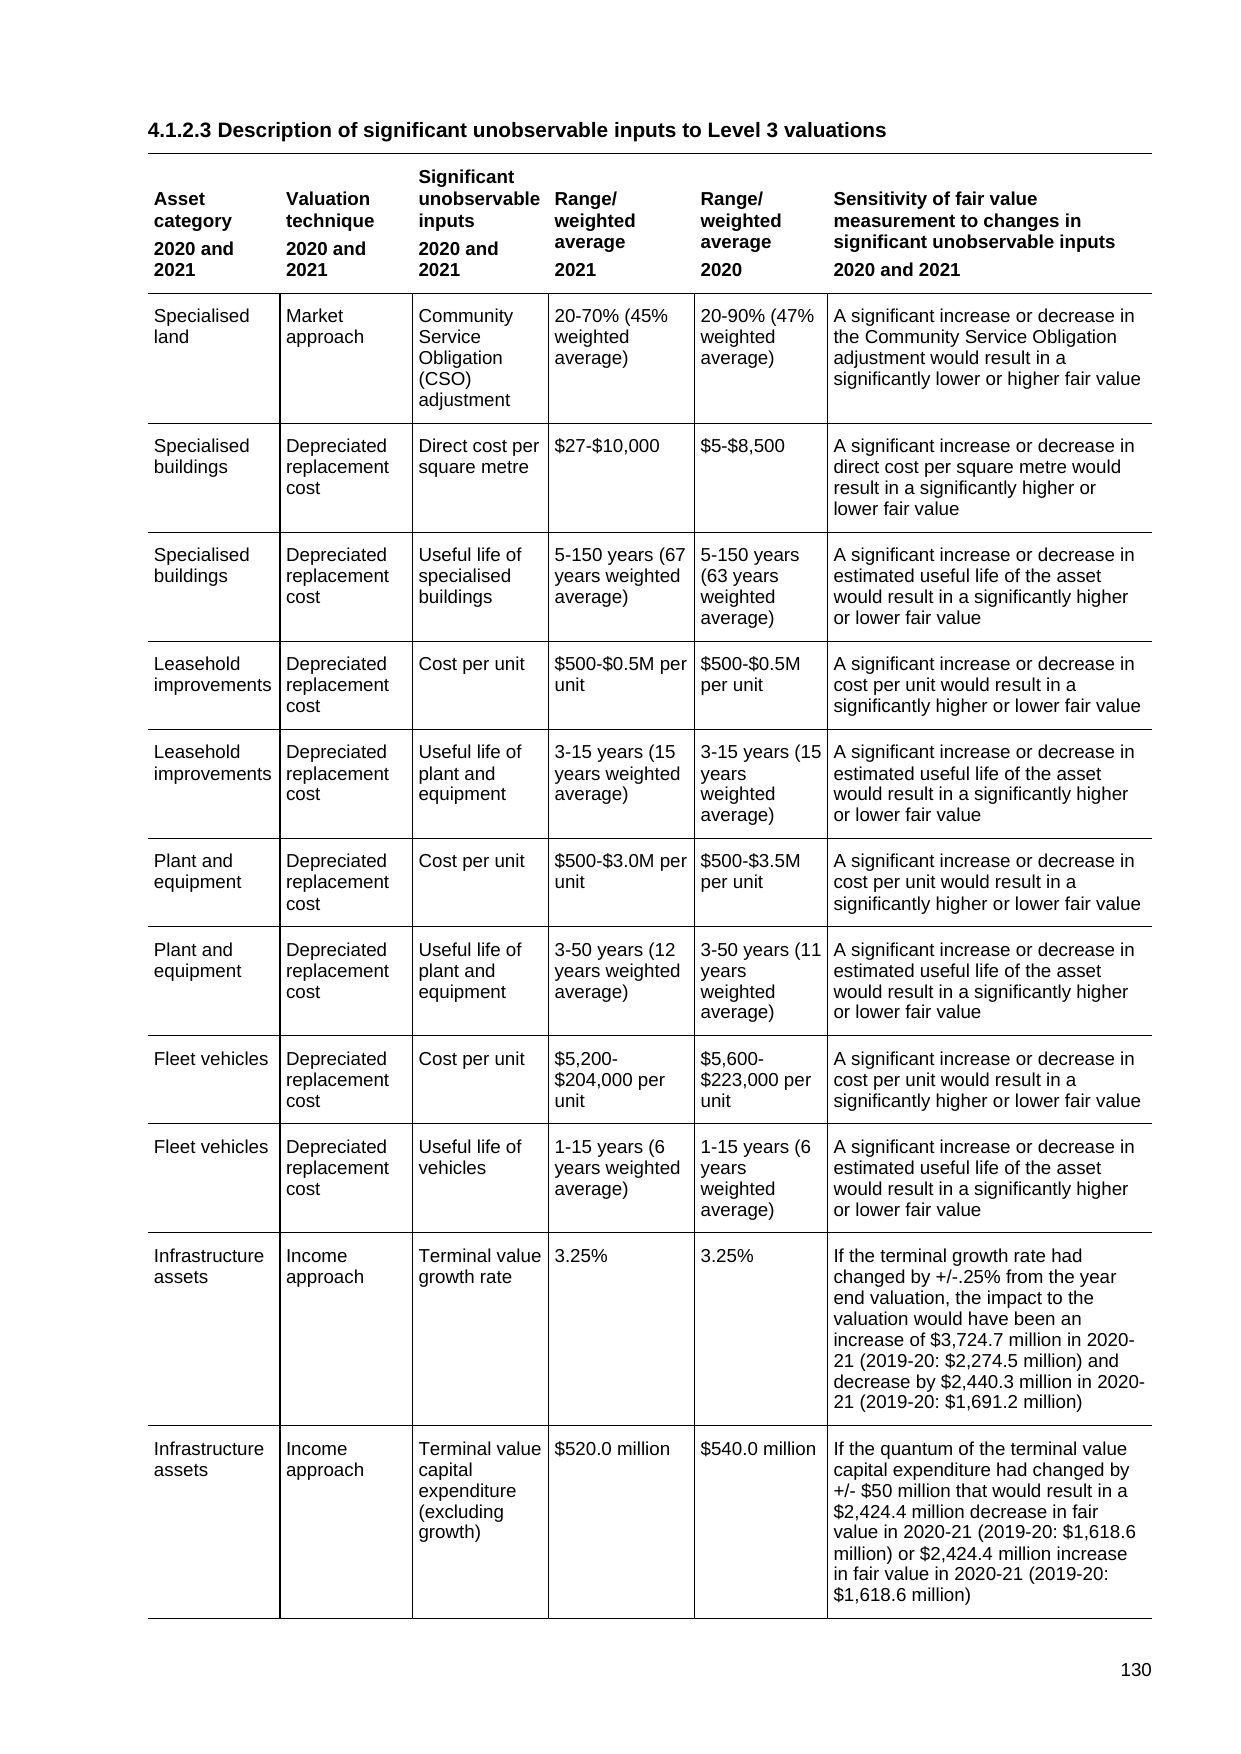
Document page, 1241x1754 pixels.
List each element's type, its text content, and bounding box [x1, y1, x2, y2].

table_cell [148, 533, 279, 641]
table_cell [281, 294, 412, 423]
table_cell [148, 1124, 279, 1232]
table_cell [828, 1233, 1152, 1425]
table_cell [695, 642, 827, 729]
subtitle 4.1.2.3 Description of significant unobservable inputs to Level 3 valuations [148, 118, 1152, 142]
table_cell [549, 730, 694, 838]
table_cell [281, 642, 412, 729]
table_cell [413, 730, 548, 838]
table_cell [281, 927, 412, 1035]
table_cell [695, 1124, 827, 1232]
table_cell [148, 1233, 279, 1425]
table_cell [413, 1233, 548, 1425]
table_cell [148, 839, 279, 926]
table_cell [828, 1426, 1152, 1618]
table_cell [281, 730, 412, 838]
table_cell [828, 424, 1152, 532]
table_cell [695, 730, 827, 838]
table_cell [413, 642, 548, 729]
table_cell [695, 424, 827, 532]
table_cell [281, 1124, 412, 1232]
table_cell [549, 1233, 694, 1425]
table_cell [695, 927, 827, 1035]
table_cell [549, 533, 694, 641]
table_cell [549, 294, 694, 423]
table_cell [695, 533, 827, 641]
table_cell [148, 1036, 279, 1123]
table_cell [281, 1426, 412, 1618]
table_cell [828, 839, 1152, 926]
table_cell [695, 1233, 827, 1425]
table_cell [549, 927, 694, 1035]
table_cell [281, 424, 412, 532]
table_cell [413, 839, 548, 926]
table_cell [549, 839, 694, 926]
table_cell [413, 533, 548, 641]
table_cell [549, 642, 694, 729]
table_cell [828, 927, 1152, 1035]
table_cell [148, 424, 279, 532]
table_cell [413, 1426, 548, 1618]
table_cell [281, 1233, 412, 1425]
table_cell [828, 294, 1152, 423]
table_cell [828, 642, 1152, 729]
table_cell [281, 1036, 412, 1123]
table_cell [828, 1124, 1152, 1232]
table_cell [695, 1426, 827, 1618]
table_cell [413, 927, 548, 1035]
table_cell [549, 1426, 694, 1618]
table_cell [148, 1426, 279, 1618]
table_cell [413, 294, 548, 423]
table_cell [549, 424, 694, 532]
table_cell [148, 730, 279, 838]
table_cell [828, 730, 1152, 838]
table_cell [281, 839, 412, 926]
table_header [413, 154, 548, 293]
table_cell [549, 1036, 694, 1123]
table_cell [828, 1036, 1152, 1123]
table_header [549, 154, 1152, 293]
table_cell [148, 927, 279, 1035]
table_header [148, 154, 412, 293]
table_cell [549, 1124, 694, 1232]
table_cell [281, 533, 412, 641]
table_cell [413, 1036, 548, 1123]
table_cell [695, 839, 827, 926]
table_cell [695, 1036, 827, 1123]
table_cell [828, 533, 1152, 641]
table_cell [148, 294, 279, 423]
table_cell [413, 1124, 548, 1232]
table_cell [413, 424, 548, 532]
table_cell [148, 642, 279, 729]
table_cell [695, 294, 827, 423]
